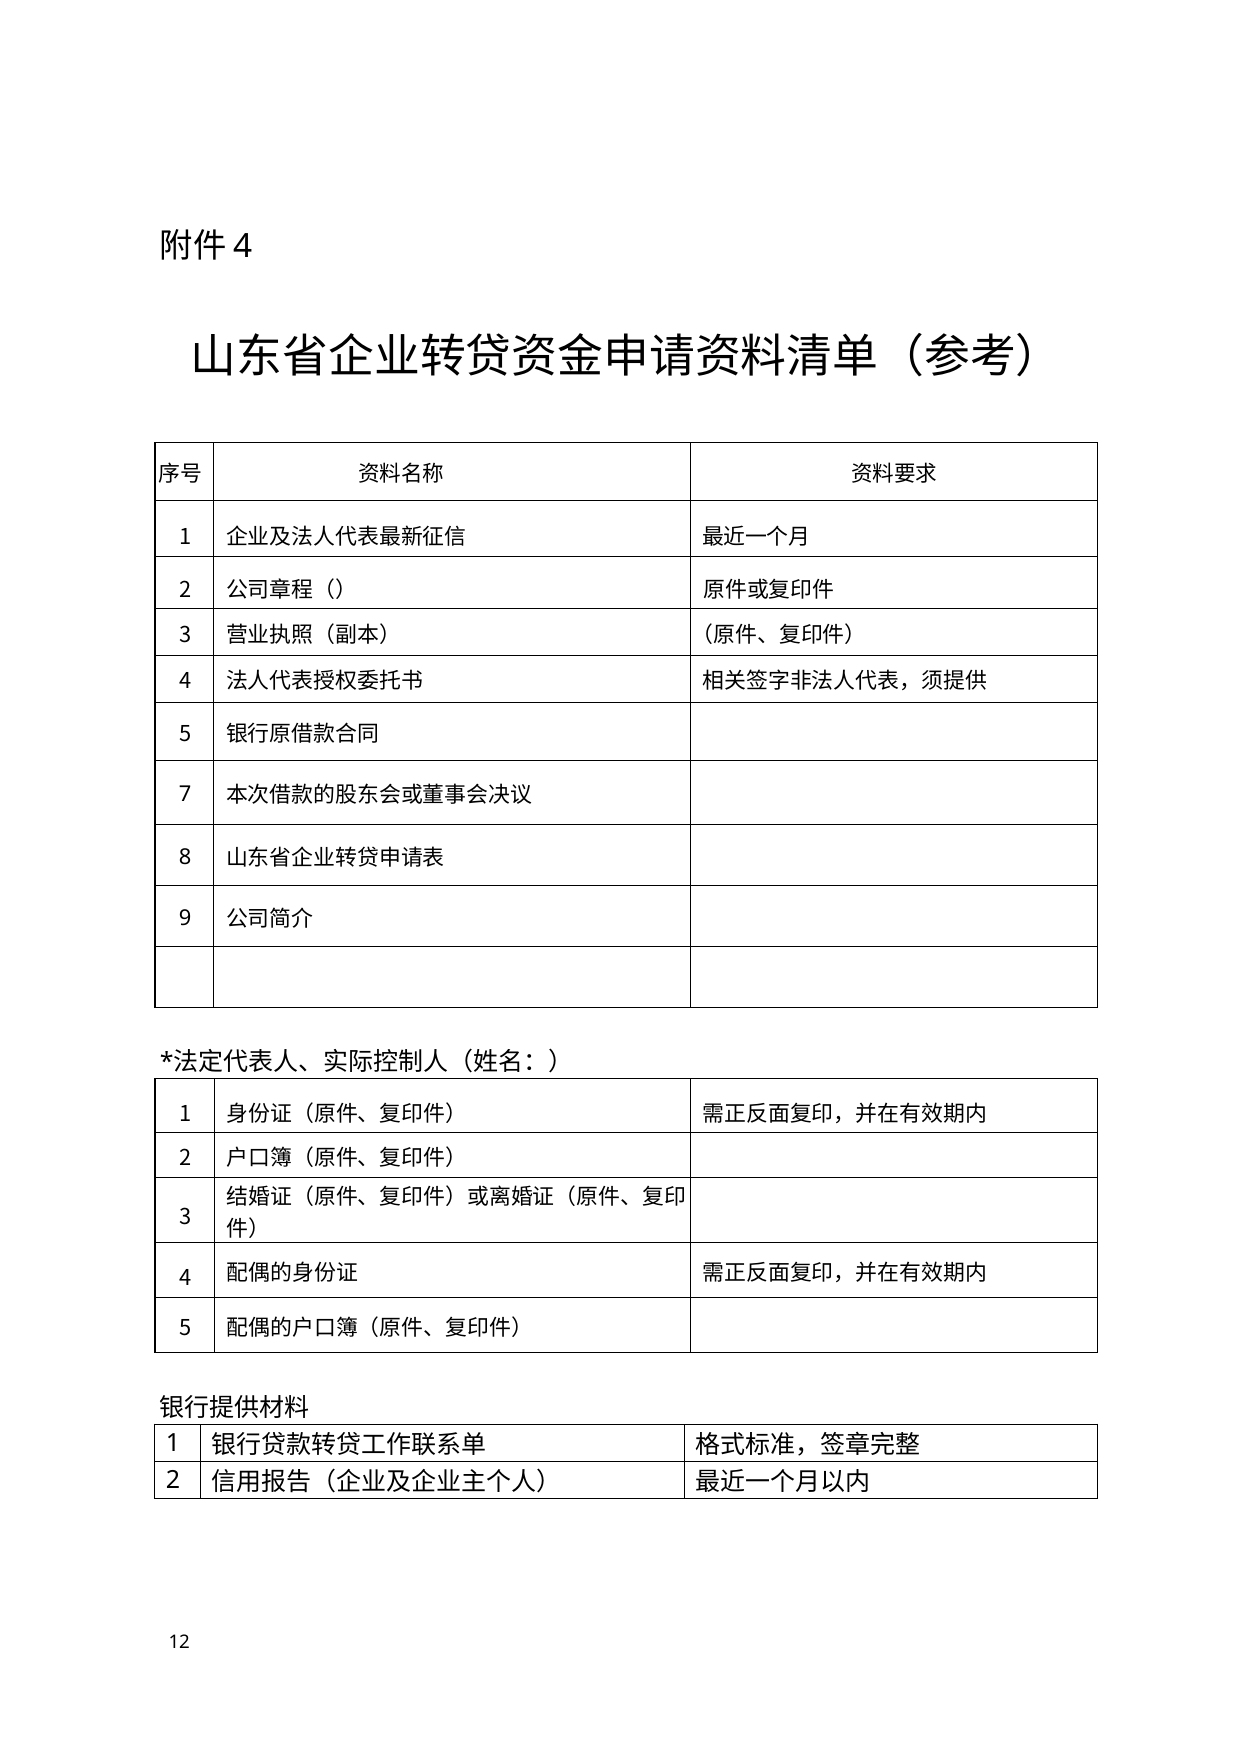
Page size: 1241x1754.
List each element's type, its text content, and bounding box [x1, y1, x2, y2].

table_cell 最近一个月 [691, 501, 1097, 556]
table_cell [691, 761, 1097, 824]
table_cell 2 [155, 1462, 200, 1498]
table_cell [691, 1133, 1097, 1177]
table_header 资料名称 [214, 443, 690, 500]
table_cell 8 [156, 825, 213, 885]
text 银行提供材料 [159, 1387, 1092, 1423]
table_cell [691, 1178, 1097, 1242]
table_cell [691, 886, 1097, 946]
table_cell 3 [156, 609, 213, 655]
table_cell 9 [156, 886, 213, 946]
table_cell 最近一个月以内 [685, 1462, 1097, 1498]
table_header 1 [155, 1425, 200, 1461]
table_header 身份证（原件、复印件） [215, 1079, 690, 1132]
table_cell [691, 825, 1097, 885]
table_cell [691, 947, 1097, 1007]
table_header 格式标准，签章完整 [685, 1425, 1097, 1461]
table_cell 1 [156, 501, 213, 556]
table_cell 2 [156, 557, 213, 608]
table_cell 4 [156, 1243, 214, 1297]
table_cell （原件、复印件） [691, 609, 1097, 655]
table_header 需正反面复印，并在有效期内 [691, 1079, 1097, 1132]
table_cell 2 [156, 1133, 214, 1177]
text 山东省企业转贷资金申请资料清单（参考） [159, 325, 1092, 384]
table_cell 4 [156, 656, 213, 702]
table_cell 配偶的身份证 [215, 1243, 690, 1297]
table_cell 7 [156, 761, 213, 824]
table_cell 需正反面复印，并在有效期内 [691, 1243, 1097, 1297]
table_cell 信用报告（企业及企业主个人） [201, 1462, 684, 1498]
table_cell 户口簿（原件、复印件） [215, 1133, 690, 1177]
table_header 1 [156, 1079, 214, 1132]
table_cell 3 [156, 1178, 214, 1242]
table_cell [156, 947, 213, 1007]
table_cell 5 [156, 1298, 214, 1352]
table_cell 公司简介 [214, 886, 690, 946]
table_cell 5 [156, 703, 213, 759]
table_cell [214, 947, 690, 1007]
text *法定代表人、实际控制人（姓名：） [159, 1042, 1092, 1078]
table_cell [691, 1298, 1097, 1352]
table_cell 相关签字非法人代表，须提供 [691, 656, 1097, 702]
table_cell 结婚证（原件、复印件）或离婚证（原件、复印件） [215, 1178, 690, 1242]
table_header 资料要求 [691, 443, 1097, 500]
table_cell 山东省企业转贷申请表 [214, 825, 690, 885]
table_cell 公司章程（） [214, 557, 690, 608]
text 附件4 [159, 218, 1092, 267]
table_cell 营业执照（副本） [214, 609, 690, 655]
table_cell 原件或复印件 [691, 557, 1097, 608]
table_cell 配偶的户口簿（原件、复印件） [215, 1298, 690, 1352]
table_cell 企业及法人代表最新征信 [214, 501, 690, 556]
table_header 序号 [156, 443, 213, 500]
table_cell [691, 703, 1097, 759]
table_cell 法人代表授权委托书 [214, 656, 690, 702]
table_header 银行贷款转贷工作联系单 [201, 1425, 684, 1461]
table_cell 银行原借款合同 [214, 703, 690, 759]
table_cell 本次借款的股东会或董事会决议 [214, 761, 690, 824]
